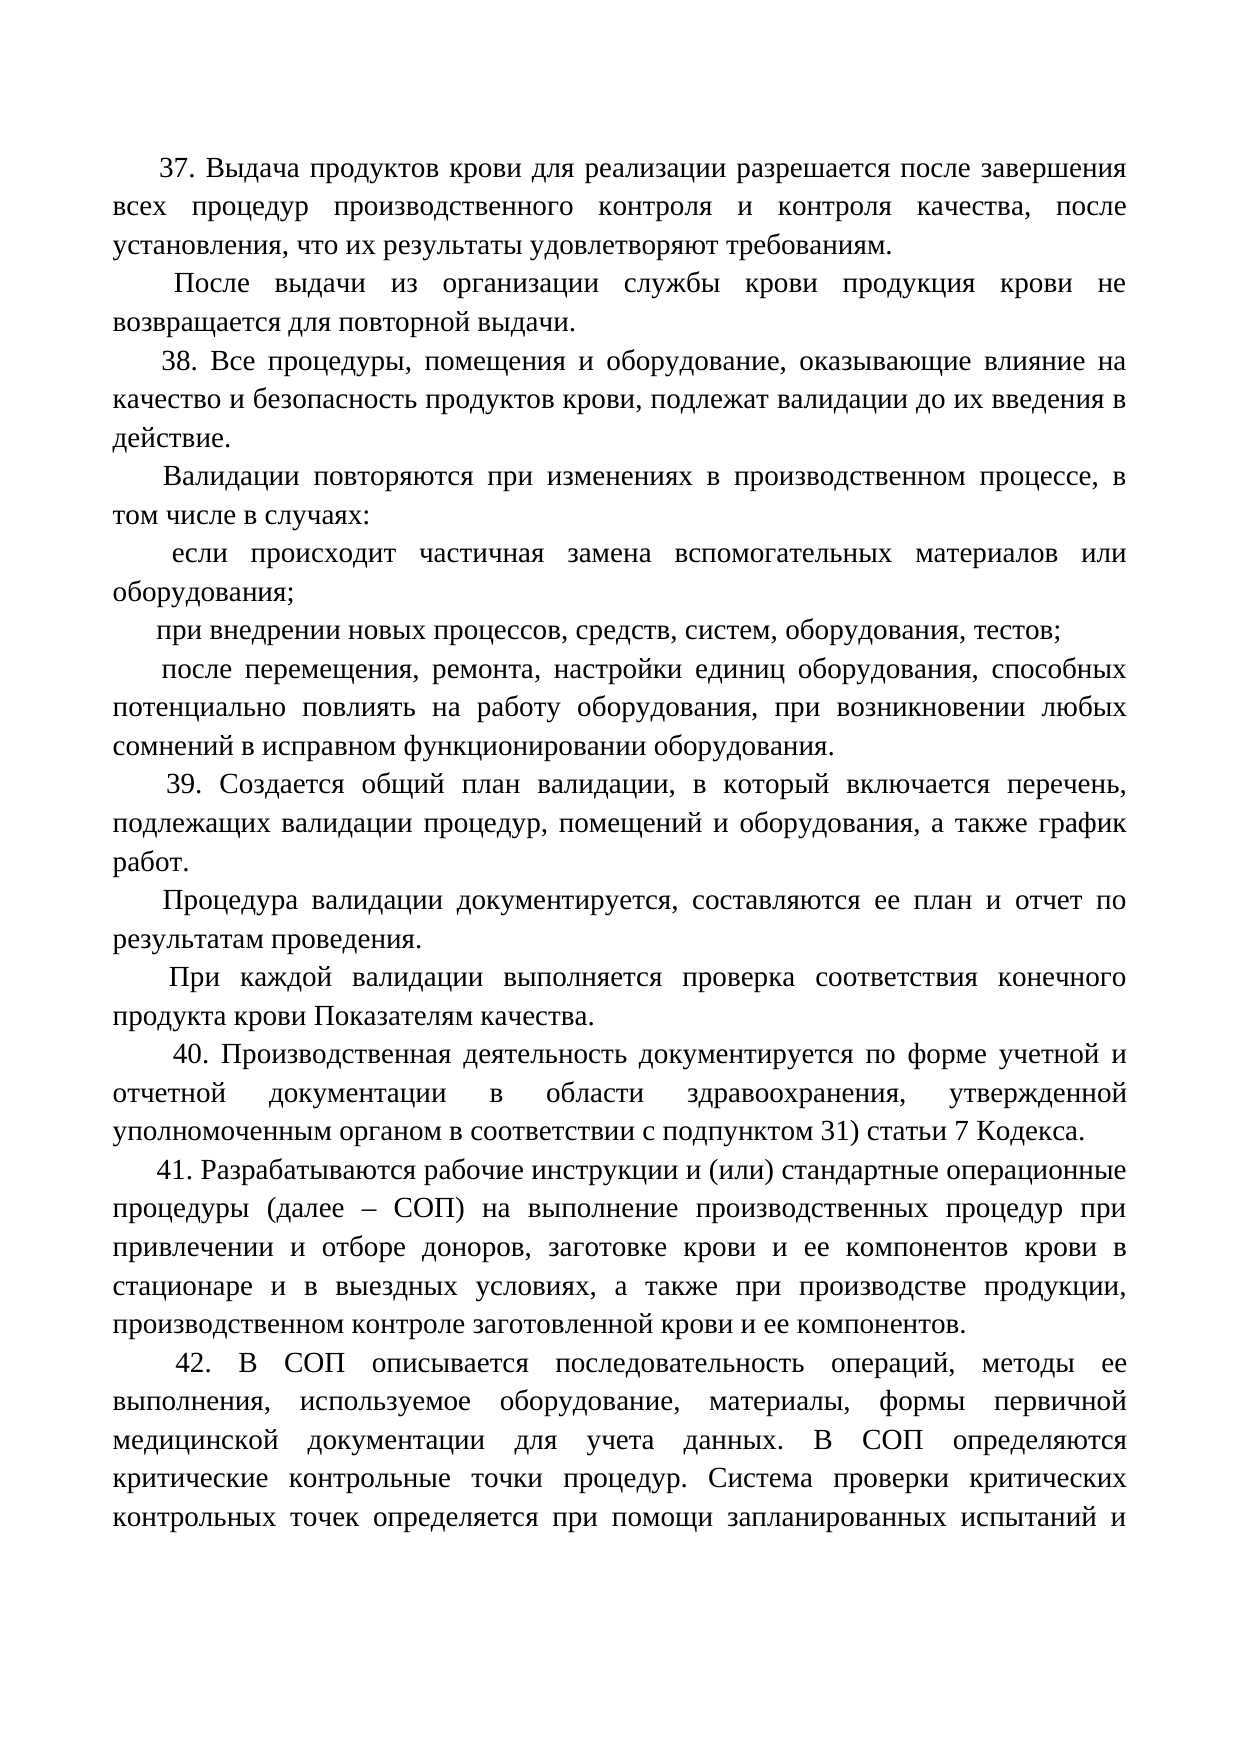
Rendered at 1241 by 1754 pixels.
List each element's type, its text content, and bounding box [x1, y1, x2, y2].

text 41. Разрабатываются рабочие инструкции и (или) стандартные операционные процедуры (далее – СОП) на выполнение производственных процедур при привлечении и отборе доноров, заготовке крови и ее компонентов крови в стационаре и в выездных условиях, а также при производстве продукции, производственном контроле заготовленной крови и ее компонентов. [112, 1152, 1128, 1340]
text 40. Производственная деятельность документируется по форме учетной и отчетной документации в области здравоохранения, утвержденной уполномоченным органом в соответствии с подпунктом 31) статьи 7 Кодекса. [112, 1036, 1128, 1147]
text после перемещения, ремонта, настройки единиц оборудования, способных потенциально повлиять на работу оборудования, при возникновении любых сомнений в исправном функционировании оборудования. [112, 651, 1128, 762]
text при внедрении новых процессов, средств, систем, оборудования, тестов; [112, 612, 1128, 646]
text После выдачи из организации службы крови продукция крови не возвращается для повторной выдачи. [112, 266, 1128, 338]
text 38. Все процедуры, помещения и оборудование, оказывающие влияние на качество и безопасность продуктов крови, подлежат валидации до их введения в действие. [112, 343, 1128, 453]
text При каждой валидации выполняется проверка соответствия конечного продукта крови Показателям качества. [112, 959, 1128, 1031]
text если происходит частичная замена вспомогательных материалов или оборудования; [112, 535, 1128, 607]
text Процедура валидации документируется, составляются ее план и отчет по результатам проведения. [112, 882, 1128, 954]
text 37. Выдача продуктов крови для реализации разрешается после завершения всех процедур производственного контроля и контроля качества, после установления, что их результаты удовлетворяют требованиям. [112, 150, 1128, 261]
text Валидации повторяются при изменениях в производственном процессе, в том числе в случаях: [112, 458, 1128, 530]
text 39. Создается общий план валидации, в который включается перечень, подлежащих валидации процедур, помещений и оборудования, а также график работ. [112, 767, 1128, 877]
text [112, 1345, 1128, 1532]
